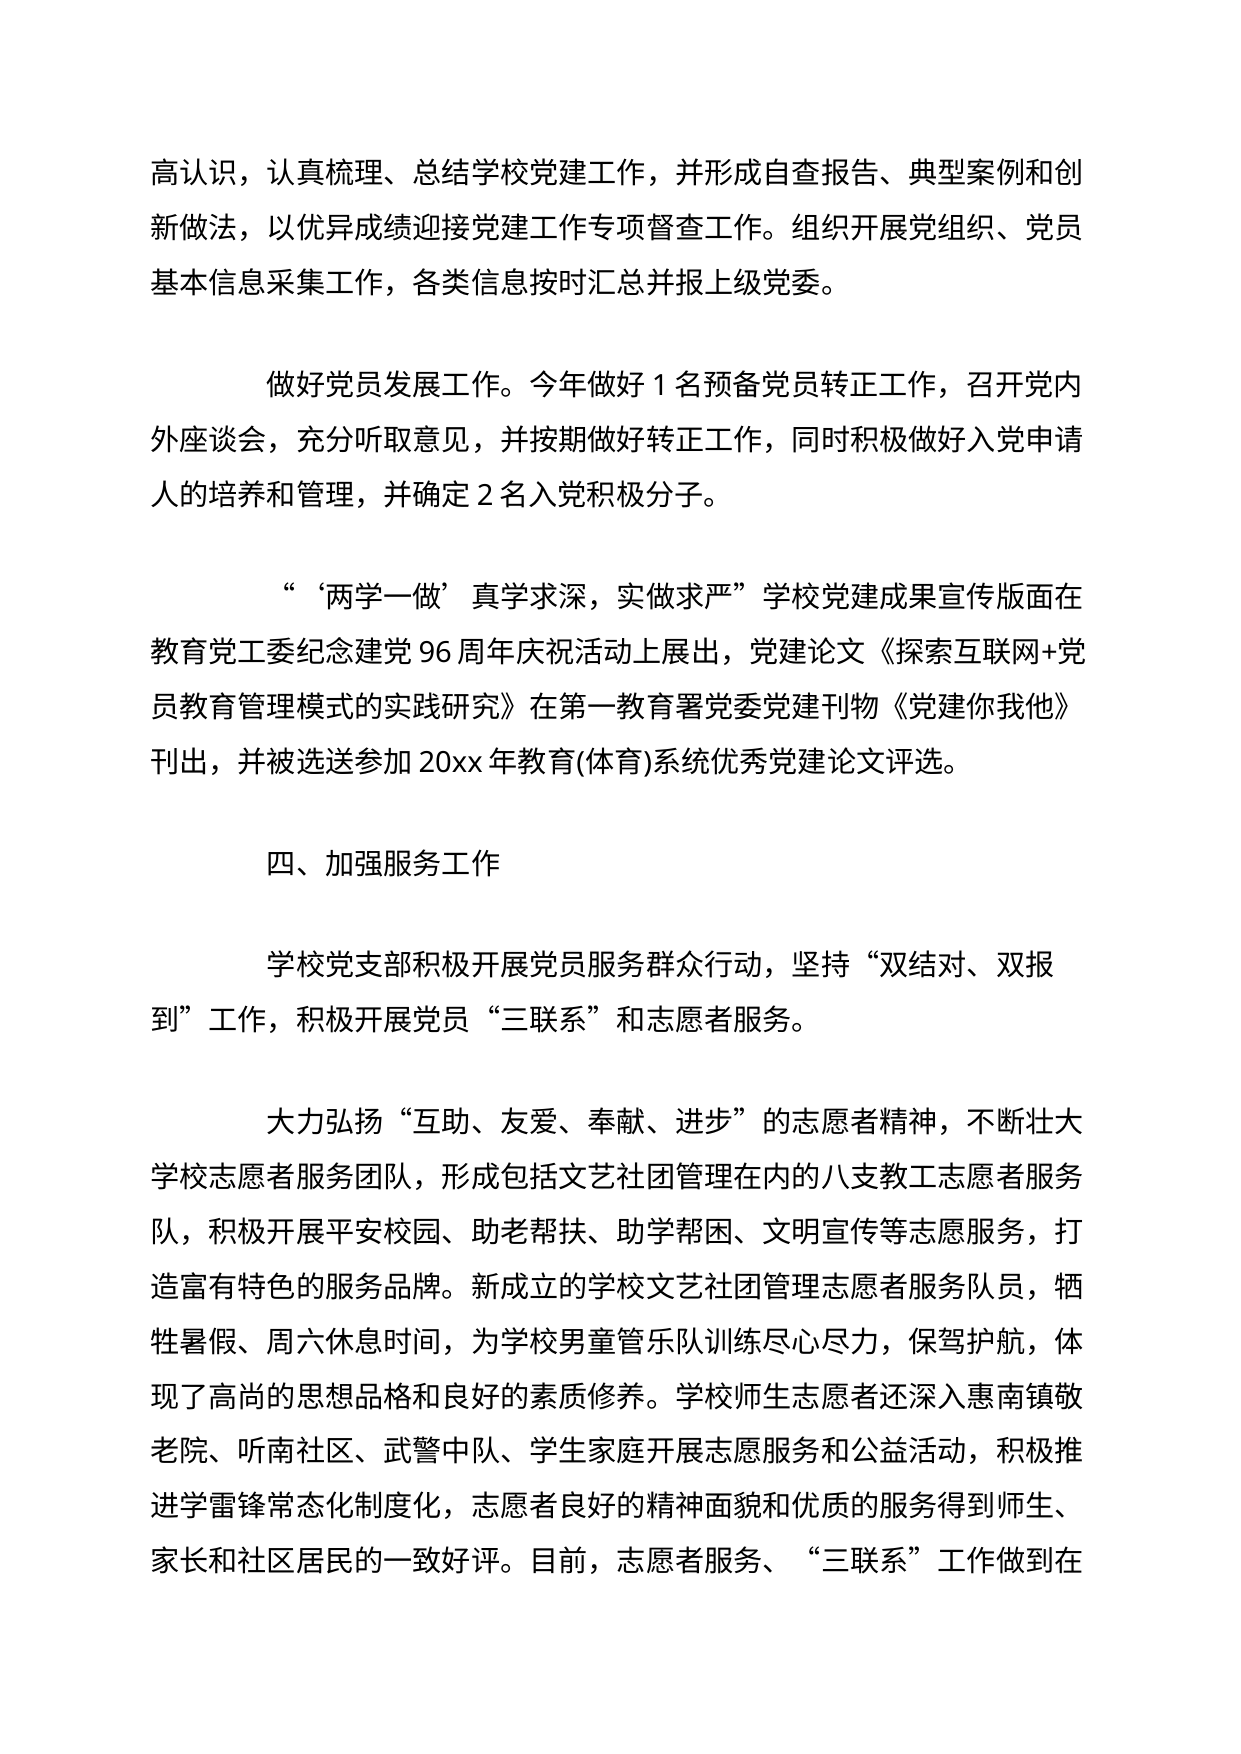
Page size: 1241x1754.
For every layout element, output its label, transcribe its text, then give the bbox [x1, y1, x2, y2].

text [150, 150, 1090, 302]
text 学校党支部积极开展党员服务群众行动，坚持“双结对、双报到”工作，积极开展党员“三联系”和志愿者服务。 [150, 942, 1090, 1039]
text 四、加强服务工作 [150, 840, 1090, 882]
text “‘两学一做’真学求深，实做求严”学校党建成果宣传版面在教育党工委纪念建党96周年庆祝活动上展出，党建论文《探索互联网+党员教育管理模式的实践研究》在第一教育署党委党建刊物《党建你我他》刊出，并被选送参加20xx年教育(体育)系统优秀党建论文评选。 [150, 573, 1090, 781]
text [150, 1099, 1090, 1580]
text 做好党员发展工作。今年做好1名预备党员转正工作，召开党内外座谈会，充分听取意见，并按期做好转正工作，同时积极做好入党申请人的培养和管理，并确定2名入党积极分子。 [150, 362, 1090, 514]
